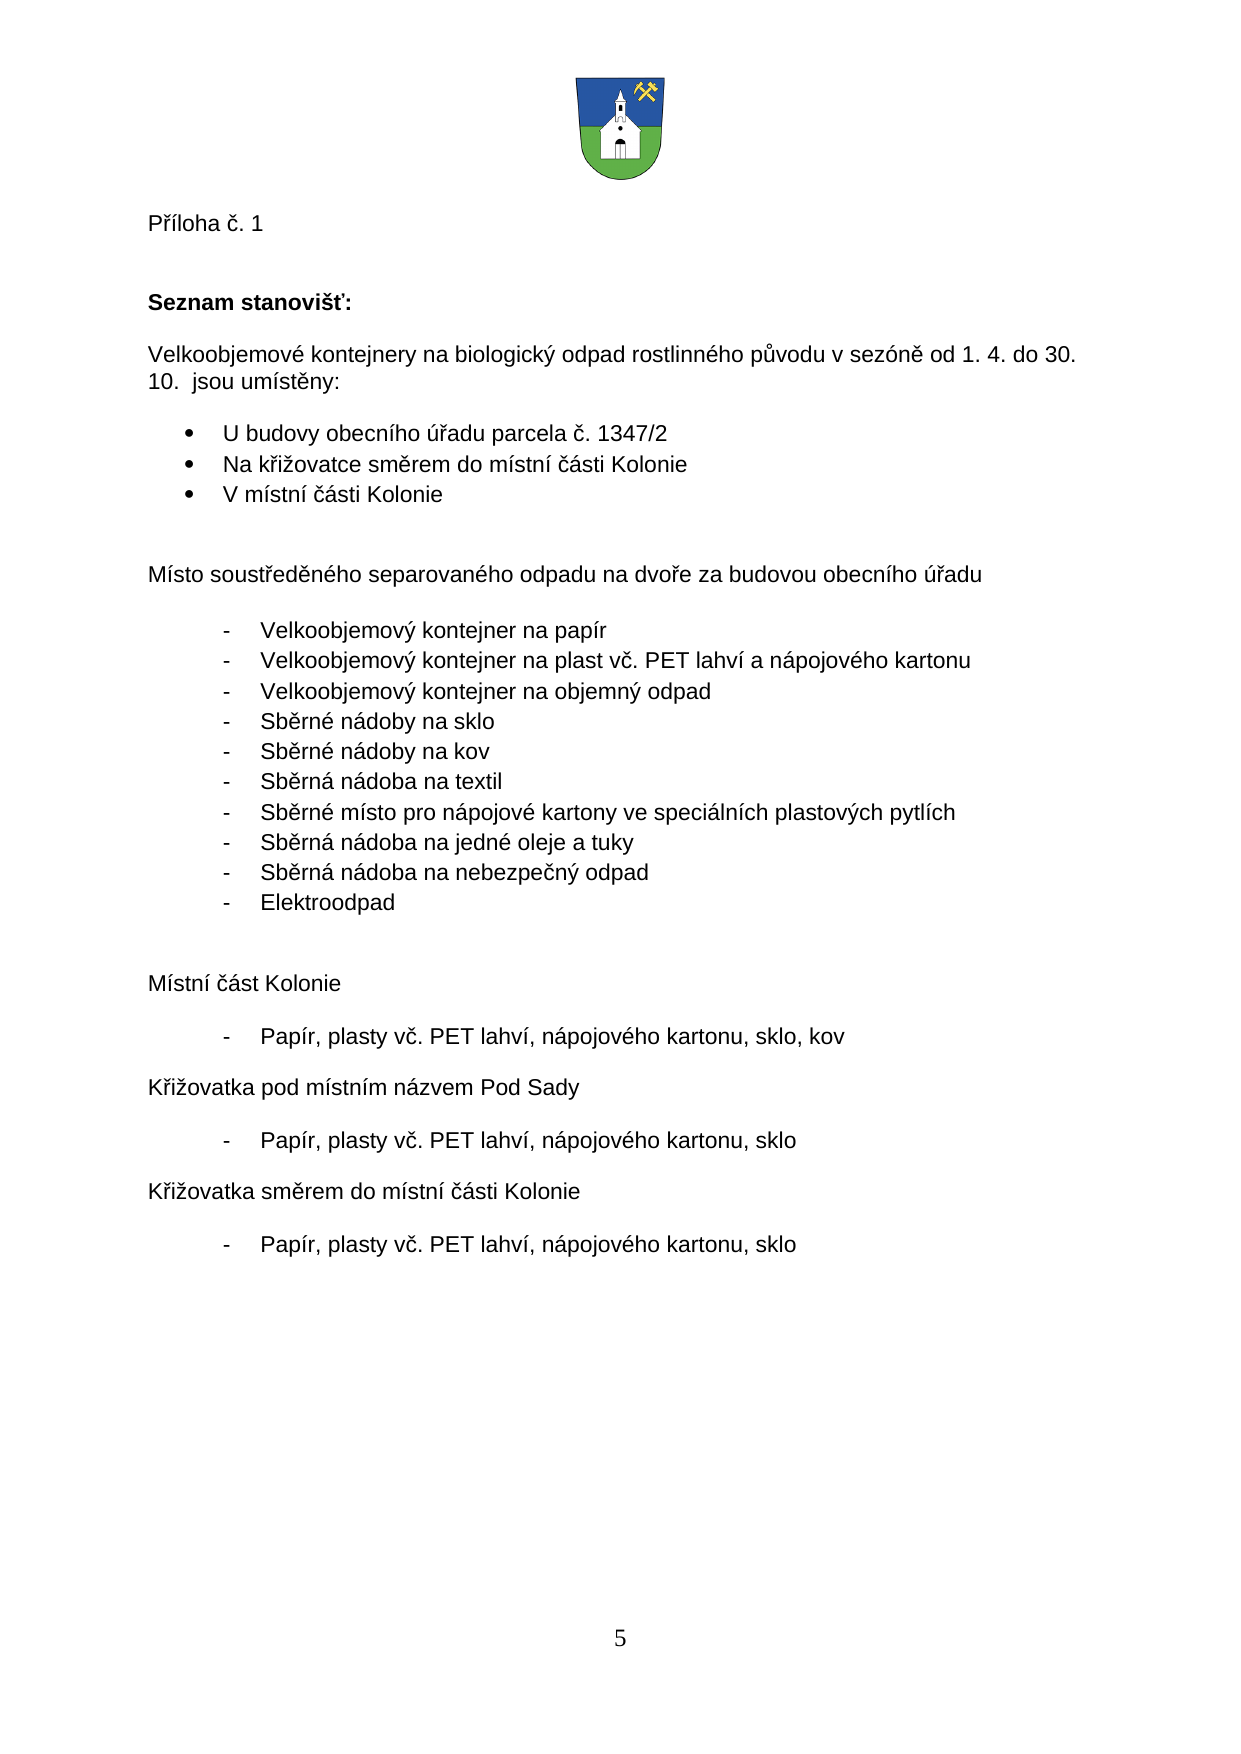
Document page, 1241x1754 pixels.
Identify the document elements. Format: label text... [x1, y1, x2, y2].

text Místní část Kolonie [148, 970, 1092, 997]
list V místní části Kolonie [185, 481, 1092, 507]
list Velkoobjemový kontejner na plast vč. PET lahví a nápojového kartonu [223, 647, 1092, 674]
list Na křižovatce směrem do místní části Kolonie [185, 451, 1092, 477]
picture [565, 73, 675, 184]
list Papír, plasty vč. PET lahví, nápojového kartonu, sklo, kov [223, 1023, 1092, 1049]
list Sběrné místo pro nápojové kartony ve speciálních plastových pytlích [223, 798, 1092, 825]
text Křižovatka směrem do místní části Kolonie [148, 1178, 1092, 1204]
text Velkoobjemové kontejnery na biologický odpad rostlinného původu v sezóně od 1. 4. do 30. 10. jsou umístěny: [148, 341, 1092, 394]
list Velkoobjemový kontejner na objemný odpad [223, 678, 1092, 704]
list Sběrné nádoby na sklo [223, 708, 1092, 734]
list Sběrná nádoba na nebezpečný odpad [223, 859, 1092, 885]
text Místo soustředěného separovaného odpadu na dvoře za budovou obecního úřadu [148, 561, 1092, 587]
text Seznam stanovišť: [148, 289, 1092, 315]
list Papír, plasty vč. PET lahví, nápojového kartonu, sklo [223, 1127, 1092, 1153]
list U budovy obecního úřadu parcela č. 1347/2 [185, 420, 1092, 447]
text Příloha č. 1 [148, 209, 1092, 236]
list Velkoobjemový kontejner na papír [223, 617, 1092, 643]
list Sběrná nádoba na jedné oleje a tuky [223, 829, 1092, 855]
text Křižovatka pod místním názvem Pod Sady [148, 1074, 1092, 1100]
list Sběrné nádoby na kov [223, 738, 1092, 764]
list Elektroodpad [223, 889, 1092, 915]
list Papír, plasty vč. PET lahví, nápojového kartonu, sklo [223, 1231, 1092, 1257]
list Sběrná nádoba na textil [223, 768, 1092, 794]
